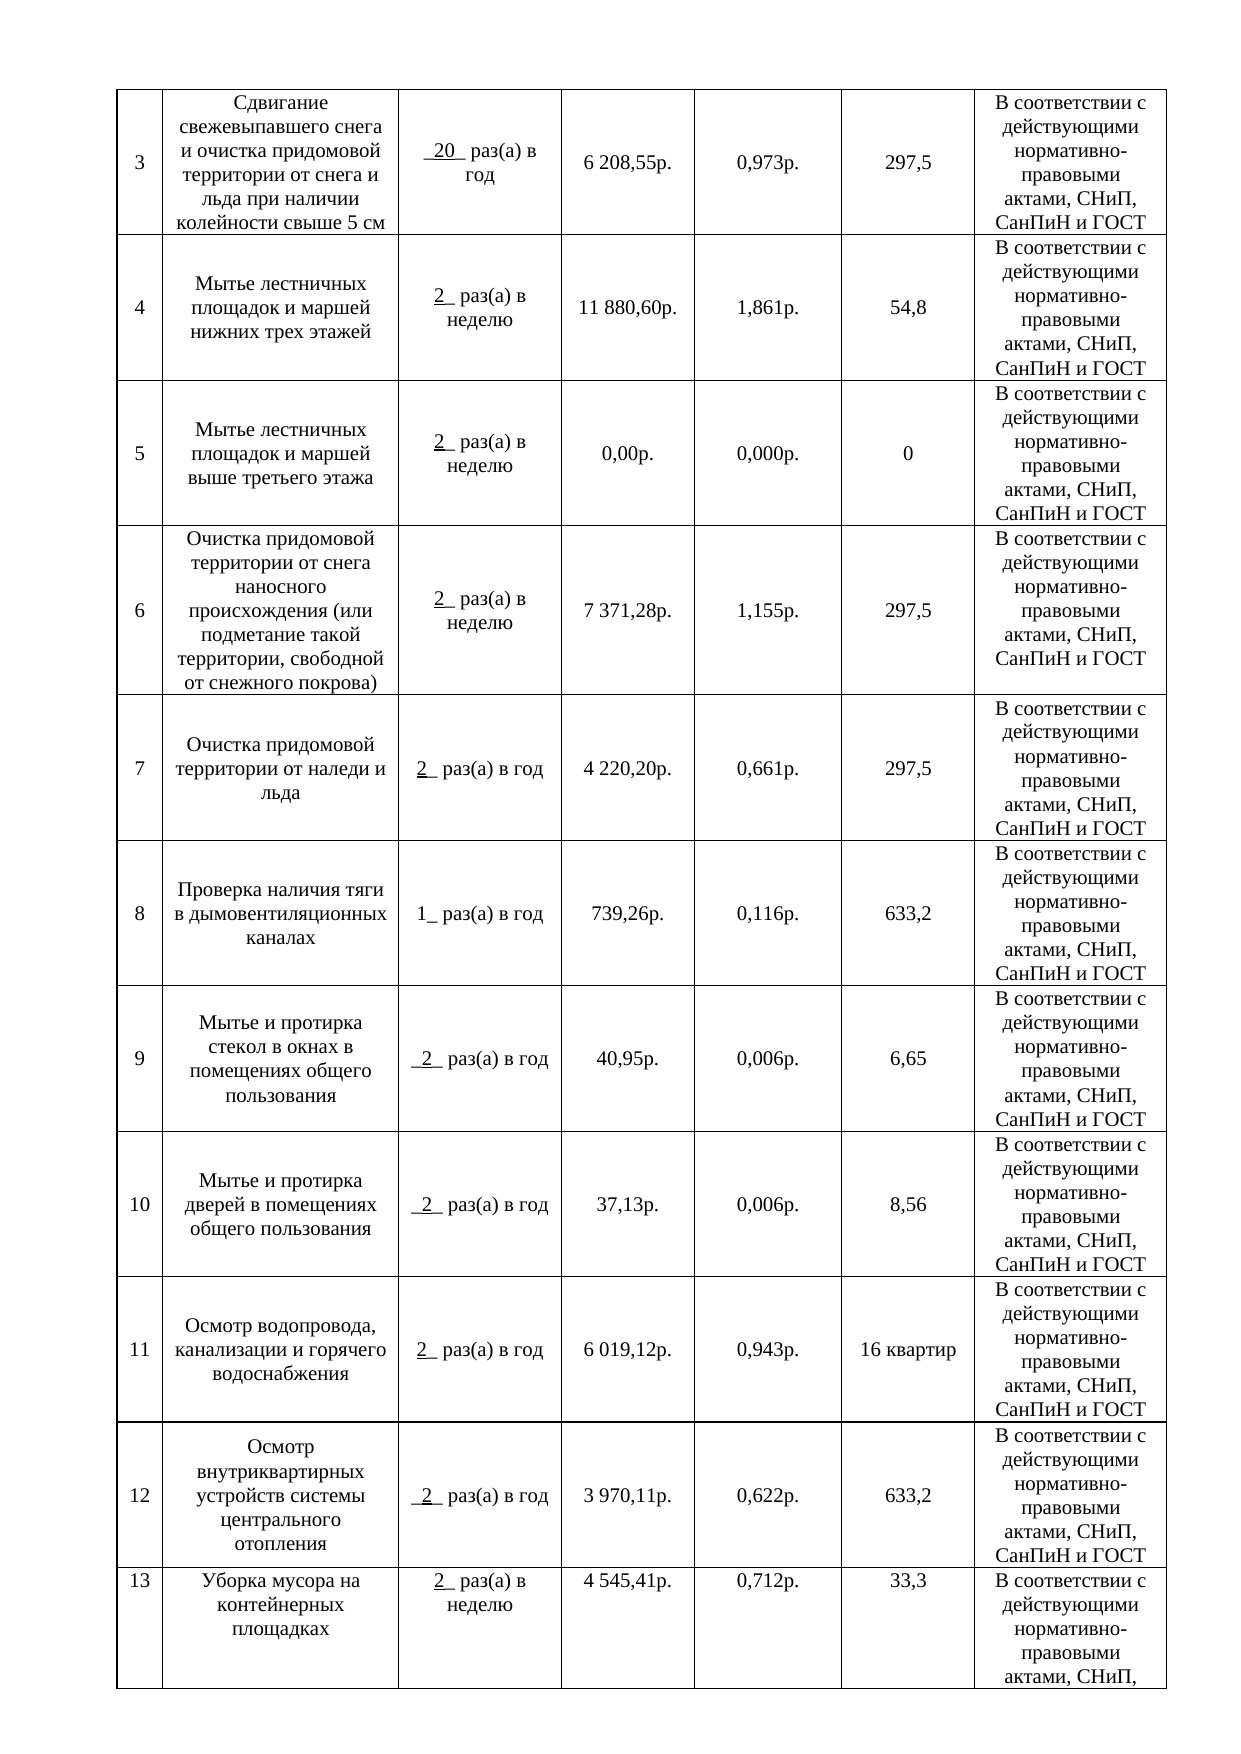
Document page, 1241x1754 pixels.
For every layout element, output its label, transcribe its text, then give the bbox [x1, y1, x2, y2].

table_cell 0,00р. [562, 381, 694, 525]
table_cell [975, 90, 1166, 234]
table_cell 6 [118, 526, 162, 694]
table_cell 9 [118, 986, 162, 1131]
table_cell 0,661р. [695, 695, 841, 840]
table_cell 297,5 [842, 90, 974, 234]
table_cell 16 квартир [842, 1277, 974, 1421]
table_cell 12 [118, 1423, 162, 1567]
table_cell 2_ раз(а) в неделю [399, 235, 561, 379]
table_cell В соответствии с действующими нормативно-правовыми актами, СНиП, СанПиН и ГОСТ [975, 1277, 1166, 1421]
table_cell Сдвигание свежевыпавшего снега и очистка придомовой территории от снега и льда при наличии колейности свыше 5 см [163, 90, 398, 234]
table_cell Мытье лестничных площадок и маршей нижних трех этажей [163, 235, 398, 379]
table_cell Очистка придомовой территории от снега наносного происхождения (или подметание такой территории, свободной от снежного покрова) [163, 526, 398, 694]
table_cell В соответствии с действующими нормативно-правовыми актами, СНиП, СанПиН и ГОСТ [975, 1423, 1166, 1567]
table_cell 33,3 [842, 1568, 974, 1688]
table_cell 6 208,55р. [562, 90, 694, 234]
table_cell 7 371,28р. [562, 526, 694, 694]
table_cell 6,65 [842, 986, 974, 1131]
table_cell В соответствии с действующими нормативно-правовыми актами, СНиП, СанПиН и ГОСТ [975, 381, 1166, 525]
table_cell В соответствии с действующими нормативно-правовыми актами, СНиП, СанПиН и ГОСТ [975, 1132, 1166, 1276]
table_cell 297,5 [842, 695, 974, 840]
table_cell 11 [118, 1277, 162, 1421]
table_cell 297,5 [842, 526, 974, 694]
table_cell 1_ раз(а) в год [399, 841, 561, 985]
table_cell 633,2 [842, 1423, 974, 1567]
table_cell Осмотр водопровода, канализации и горячего водоснабжения [163, 1277, 398, 1421]
table_cell 0,712р. [695, 1568, 841, 1688]
table_cell 739,26р. [562, 841, 694, 985]
table_cell 0,622р. [695, 1423, 841, 1567]
table_cell 40,95р. [562, 986, 694, 1131]
table_cell 3 [118, 90, 162, 234]
table_cell 5 [118, 381, 162, 525]
table_cell 54,8 [842, 235, 974, 379]
table_cell 2_ раз(а) в неделю [399, 1568, 561, 1688]
table_cell 2_ раз(а) в неделю [399, 526, 561, 694]
table_cell 2_ раз(а) в год [399, 1277, 561, 1421]
table_cell 10 [118, 1132, 162, 1276]
table_cell 2_ раз(а) в неделю [399, 381, 561, 525]
table_cell _2_ раз(а) в год [399, 1132, 561, 1276]
table_cell 1,155р. [695, 526, 841, 694]
table_cell Проверка наличия тяги в дымовентиляционных каналах [163, 841, 398, 985]
table_cell 633,2 [842, 841, 974, 985]
table_cell 3 970,11р. [562, 1423, 694, 1567]
table_cell 7 [118, 695, 162, 840]
table_cell 6 019,12р. [562, 1277, 694, 1421]
table_cell 1,861р. [695, 235, 841, 379]
table_cell 0,973р. [695, 90, 841, 234]
table_cell 0,943р. [695, 1277, 841, 1421]
table_cell _2_ раз(а) в год [399, 1423, 561, 1567]
table_cell 0,000р. [695, 381, 841, 525]
table_cell _20_ раз(а) в год [399, 90, 561, 234]
table_cell _2_ раз(а) в год [399, 986, 561, 1131]
table_cell Очистка придомовой территории от наледи и льда [163, 695, 398, 840]
table_cell 0 [842, 381, 974, 525]
table_cell 4 [118, 235, 162, 379]
table_cell 4 545,41р. [562, 1568, 694, 1688]
table_cell 4 220,20р. [562, 695, 694, 840]
table_cell 2_ раз(а) в год [399, 695, 561, 840]
table_cell 0,116р. [695, 841, 841, 985]
table_cell В соответствии с действующими нормативно-правовыми актами, СНиП, СанПиН и ГОСТ [975, 986, 1166, 1131]
table_cell В соответствии с действующими нормативно-правовыми актами, СНиП, СанПиН и ГОСТ [975, 841, 1166, 985]
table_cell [975, 1568, 1166, 1688]
table_cell Осмотр внутриквартирных устройств системы центрального отопления [163, 1423, 398, 1567]
table_cell 37,13р. [562, 1132, 694, 1276]
table_cell Мытье лестничных площадок и маршей выше третьего этажа [163, 381, 398, 525]
table_cell В соответствии с действующими нормативно-правовыми актами, СНиП, СанПиН и ГОСТ [975, 526, 1166, 694]
table_cell 11 880,60р. [562, 235, 694, 379]
table_cell Мытье и протирка дверей в помещениях общего пользования [163, 1132, 398, 1276]
table_cell В соответствии с действующими нормативно-правовыми актами, СНиП, СанПиН и ГОСТ [975, 695, 1166, 840]
table_cell Мытье и протирка стекол в окнах в помещениях общего пользования [163, 986, 398, 1131]
table_cell 8,56 [842, 1132, 974, 1276]
table_cell 0,006р. [695, 1132, 841, 1276]
table_cell 0,006р. [695, 986, 841, 1131]
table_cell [163, 1568, 398, 1688]
table_cell В соответствии с действующими нормативно-правовыми актами, СНиП, СанПиН и ГОСТ [975, 235, 1166, 379]
table_cell 8 [118, 841, 162, 985]
table_cell 13 [118, 1568, 162, 1688]
